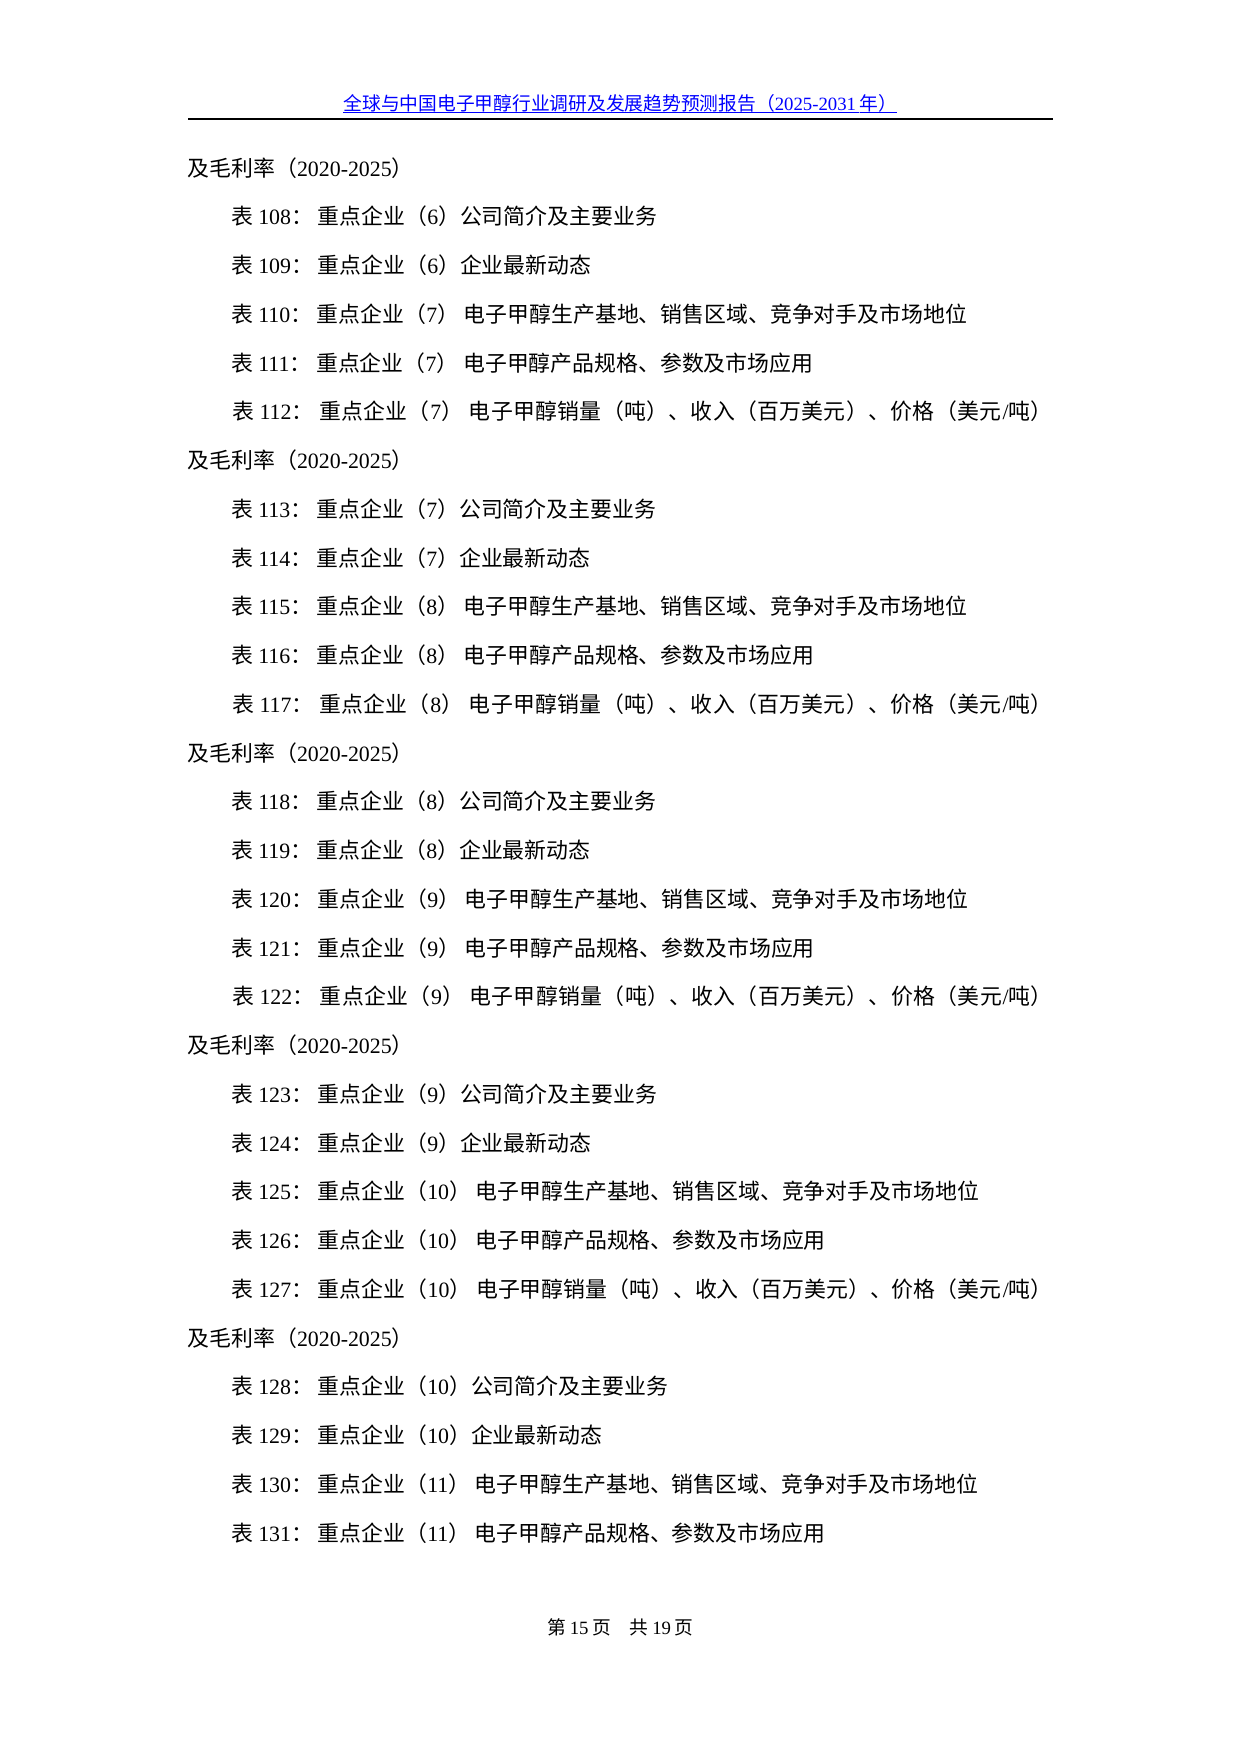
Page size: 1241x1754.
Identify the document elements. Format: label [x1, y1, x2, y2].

text [187, 150, 1053, 1548]
